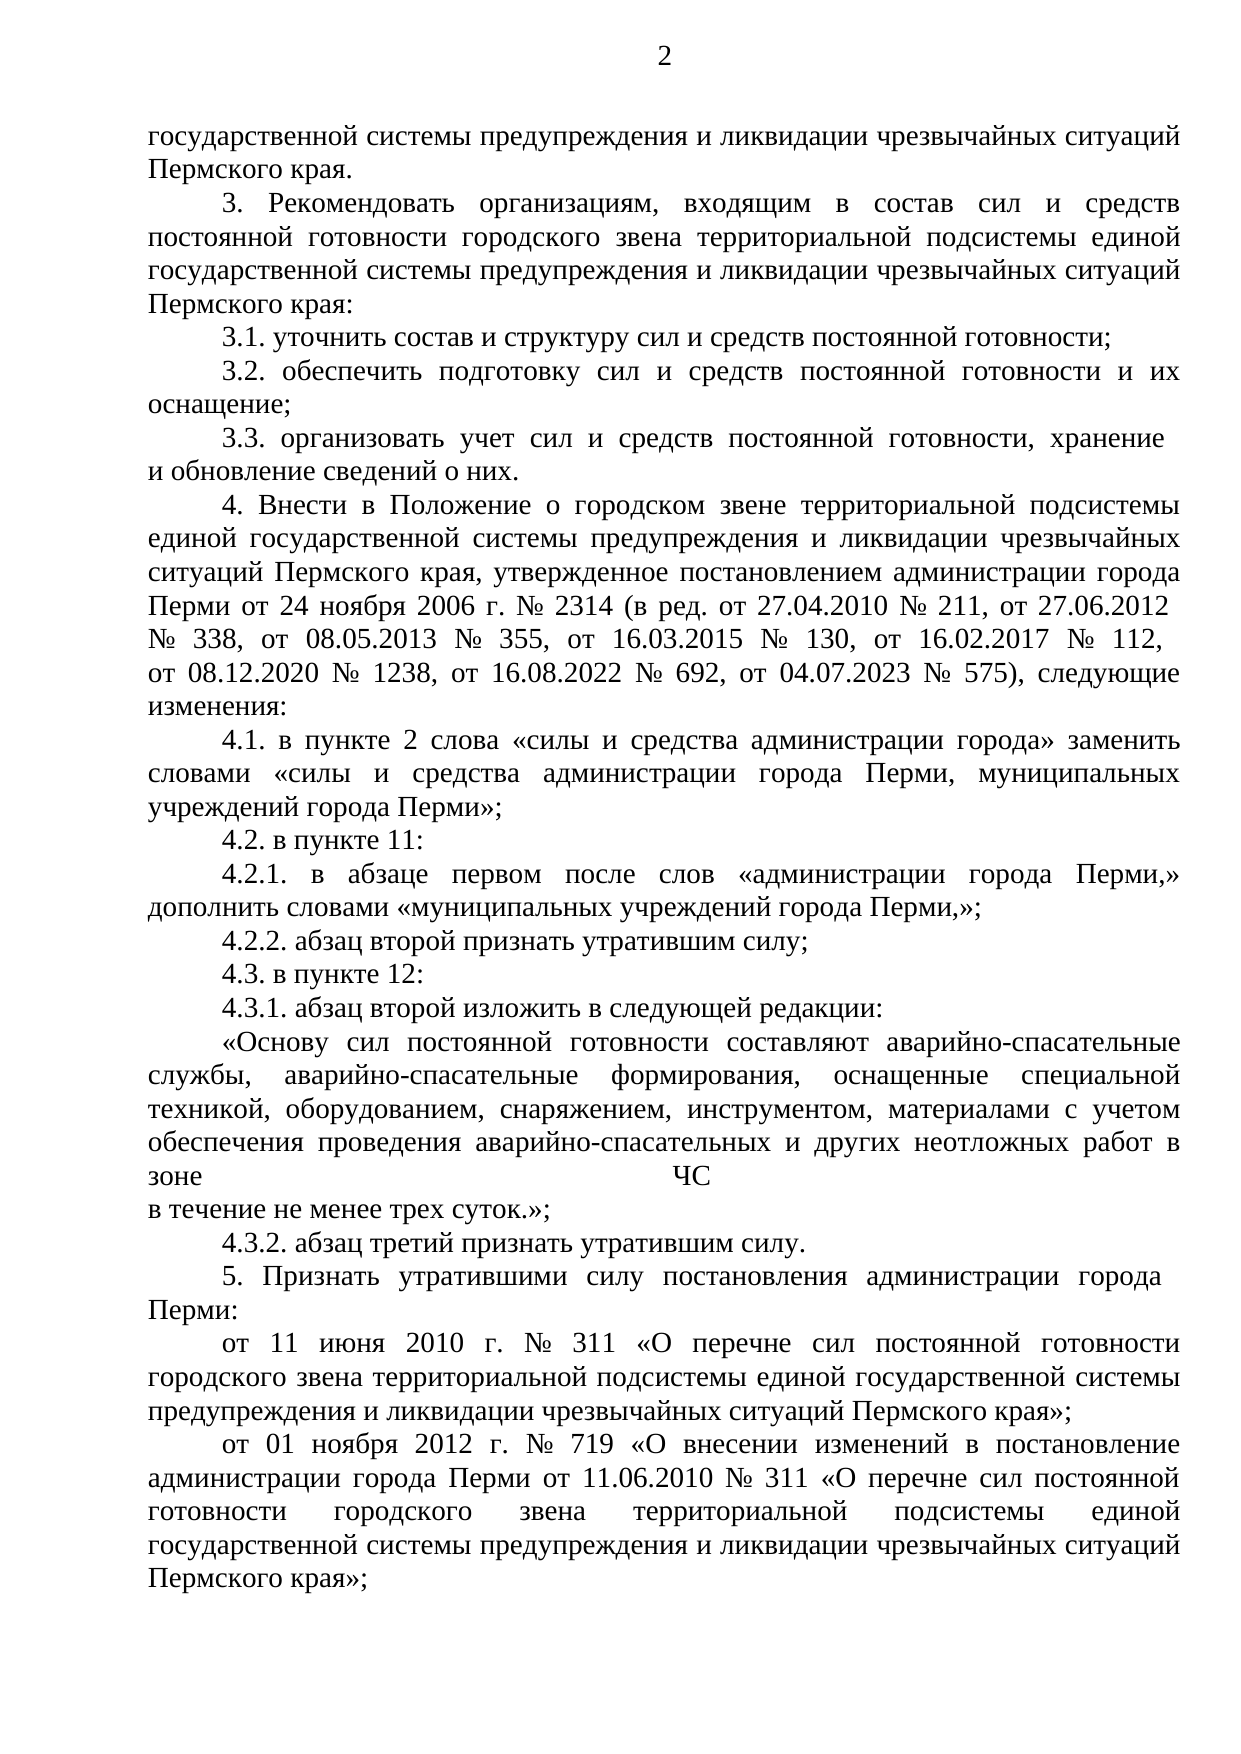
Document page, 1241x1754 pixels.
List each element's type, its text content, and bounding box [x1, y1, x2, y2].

text от 11 июня 2010 г. № 311 «О перечне сил постоянной готовности городского звена территориальной подсистемы единой государственной системы предупреждения и ликвидации чрезвычайных ситуаций Пермского края»; [148, 1326, 1181, 1426]
title от 01 ноября 2012 г. № 719 «О внесении изменений в постановление администрации города Перми от 11.06.2010 № 311 «О перечне сил постоянной готовности городского звена территориальной подсистемы единой государственной системы предупреждения и ликвидации чрезвычайных ситуаций Пермского края»; [148, 1426, 1181, 1594]
title 4. Внести в Положение о городском звене территориальной подсистемы единой государственной системы предупреждения и ликвидации чрезвычайных ситуаций Пермского края, утвержденное постановлением администрации города Перми от 24 ноября 2006 г. № 2314 (в ред. от 27.04.2010 № 211, от 27.06.2012 № 338, от 08.05.2013 № 355, от 16.03.2015 № 130, от 16.02.2017 № 112, от 08.12.2020 № 1238, от 16.08.2022 № 692, от 04.07.2023 № 575), следующие изменения: [148, 487, 1181, 722]
text 3.1. уточнить состав и структуру сил и средств постоянной готовности; [148, 319, 1181, 353]
text 3. Рекомендовать организациям, входящим в состав сил и средств постоянной готовности городского звена территориальной подсистемы единой государственной системы предупреждения и ликвидации чрезвычайных ситуаций Пермского края: [148, 185, 1181, 319]
title «Основу сил постоянной готовности составляют аварийно-спасательные службы, аварийно-спасательные формирования, оснащенные специальной техникой, оборудованием, снаряжением, инструментом, материалами с учетом обеспечения проведения аварийно-спасательных и других неотложных работ в зоне ЧС в течение не менее трех суток.»; [148, 1024, 1181, 1225]
title 4.2. в пункте 11: [148, 822, 1181, 856]
text 3.2. обеспечить подготовку сил и средств постоянной готовности и их оснащение; [148, 353, 1181, 420]
title 4.1. в пункте 2 слова «силы и средства администрации города» заменить словами «силы и средства администрации города Перми, муниципальных учреждений города Перми»; [148, 722, 1181, 822]
title 4.2.2. абзац второй признать утратившим силу; [148, 923, 1181, 957]
text 5. Признать утратившими силу постановления администрации города Перми: [148, 1258, 1181, 1326]
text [148, 118, 1181, 185]
title 4.3.1. абзац второй изложить в следующей редакции: [148, 990, 1181, 1024]
title 4.3. в пункте 12: [148, 957, 1181, 990]
title 4.3.2. абзац третий признать утратившим силу. [148, 1225, 1181, 1258]
title 4.2.1. в абзаце первом после слов «администрации города Перми,» дополнить словами «муниципальных учреждений города Перми,»; [148, 856, 1181, 923]
text 3.3. организовать учет сил и средств постоянной готовности, хранение и обновление сведений о них. [148, 420, 1181, 487]
